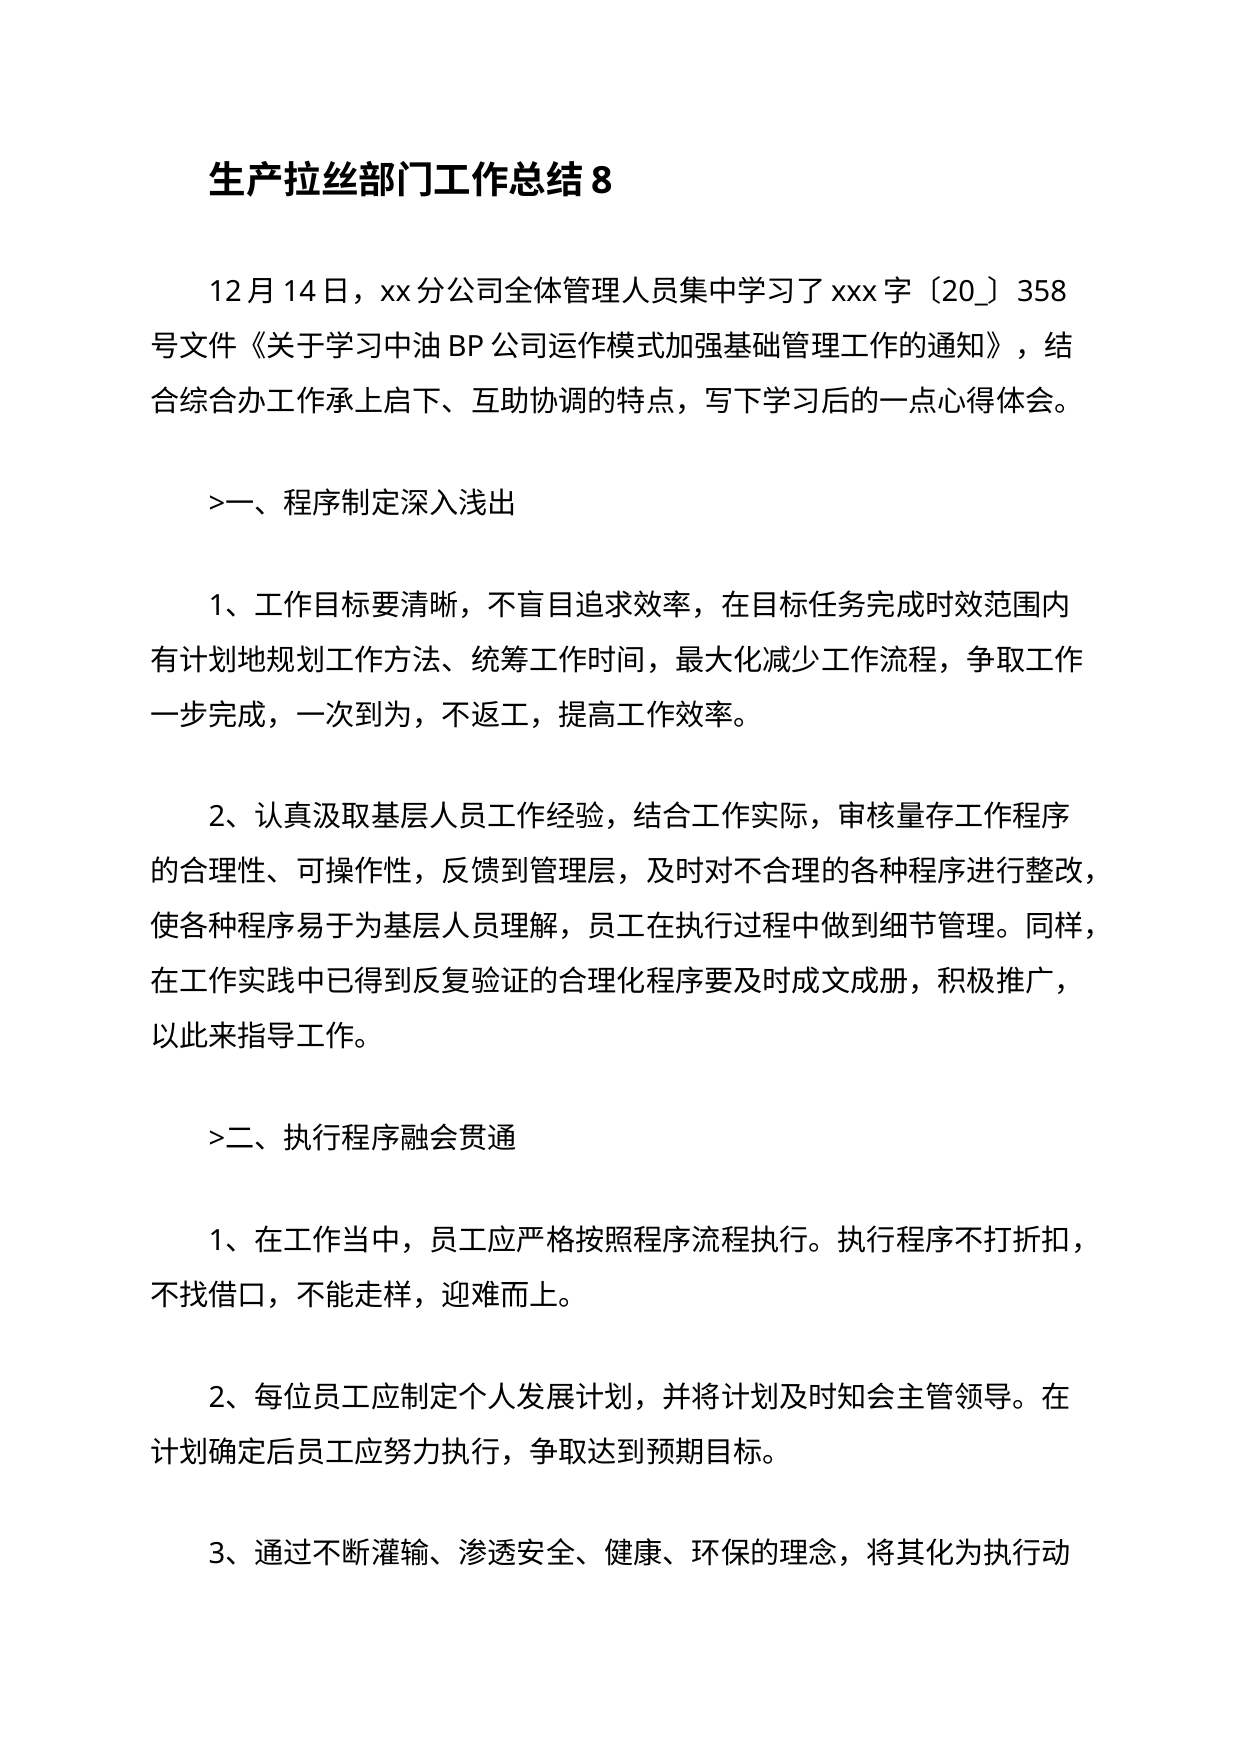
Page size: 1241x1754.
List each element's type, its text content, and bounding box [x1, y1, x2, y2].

text 2、每位员工应制定个人发展计划，并将计划及时知会主管领导。在计划确定后员工应努力执行，争取达到预期目标。 [150, 1373, 1090, 1471]
text 1、工作目标要清晰，不盲目追求效率，在目标任务完成时效范围内有计划地规划工作方法、统筹工作时间，最大化减少工作流程，争取工作一步完成，一次到为，不返工，提高工作效率。 [150, 581, 1090, 733]
text >一、程序制定深入浅出 [150, 479, 1090, 522]
text 1、在工作当中，员工应严格按照程序流程执行。执行程序不打折扣，不找借口，不能走样，迎难而上。 [150, 1216, 1090, 1314]
text 2、认真汲取基层人员工作经验，结合工作实际，审核量存工作程序的合理性、可操作性，反馈到管理层，及时对不合理的各种程序进行整改，使各种程序易于为基层人员理解，员工在执行过程中做到细节管理。同样，在工作实践中已得到反复验证的合理化程序要及时成文成册，积极推广，以此来指导工作。 [150, 793, 1090, 1055]
text 生产拉丝部门工作总结8 [150, 150, 1090, 204]
text >二、执行程序融会贯通 [150, 1114, 1090, 1157]
text 12月14日，xx分公司全体管理人员集中学习了xxx字〔20_〕358号文件《关于学习中油BP公司运作模式加强基础管理工作的通知》，结合综合办工作承上启下、互助协调的特点，写下学习后的一点心得体会。 [150, 268, 1090, 420]
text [150, 1530, 1090, 1572]
